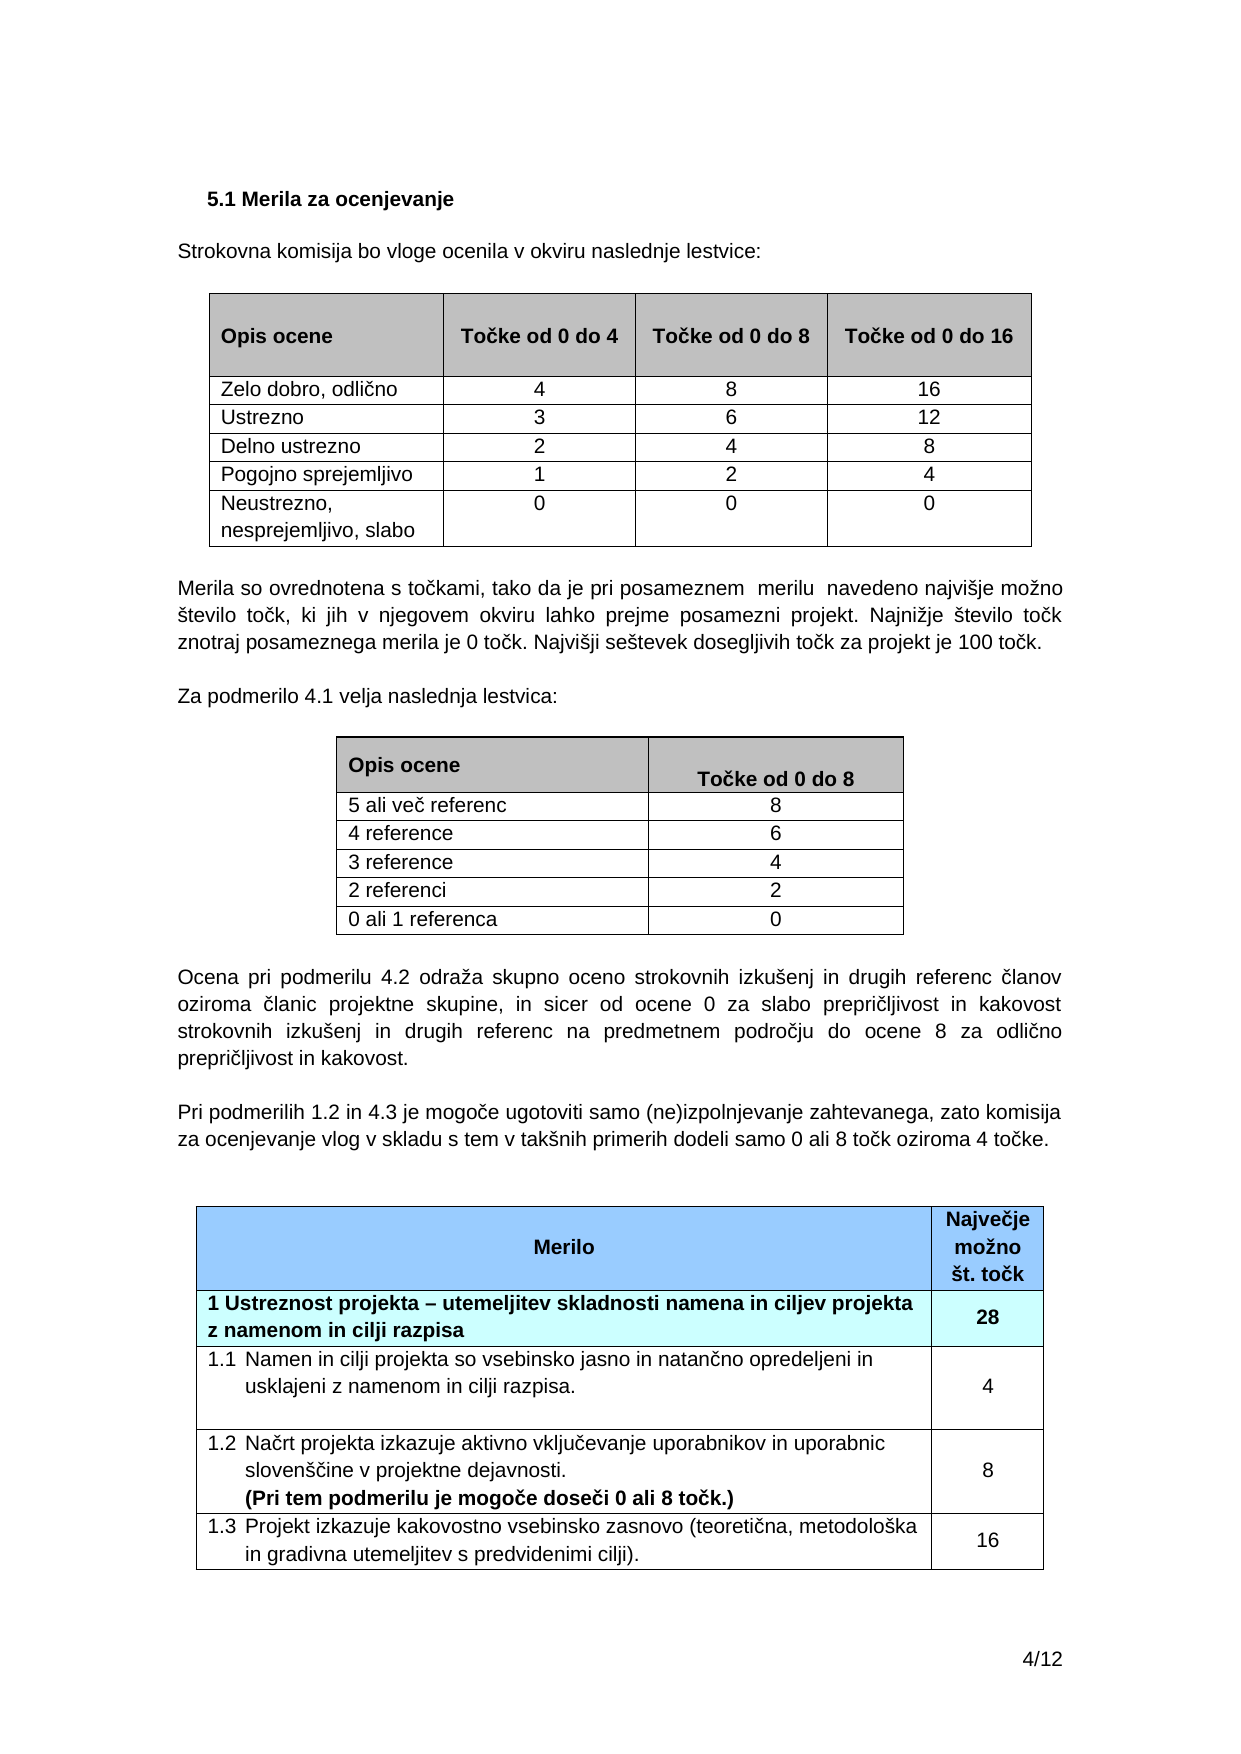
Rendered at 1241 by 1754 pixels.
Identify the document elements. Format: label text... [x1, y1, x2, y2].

table_cell 3 [444, 405, 635, 433]
table_header Opis ocene [210, 294, 443, 376]
text Ocena pri podmerilu 4.2 odraža skupno oceno strokovnih izkušenj in drugih referenc članov oziroma članic projektne skupine, in sicer od ocene 0 za slabo prepričljivost in kakovost strokovnih izkušenj in drugih referenc na predmetnem področju do ocene 8 za odlično prepričljivost in kakovost. [177, 962, 1063, 1071]
table_header Merilo [197, 1207, 931, 1290]
text Za podmerilo 4.1 velja naslednja lestvica: [177, 682, 1063, 709]
table_cell 6 [649, 821, 903, 849]
table_cell 0 [636, 491, 827, 546]
table_cell 2 [636, 462, 827, 490]
table_cell 16 [932, 1514, 1043, 1569]
table_cell 0 ali 1 referenca [337, 907, 648, 934]
table_cell 12 [828, 405, 1031, 433]
table_header Točke od 0 do 8 [636, 294, 827, 376]
table_header Točke od 0 do 4 [444, 294, 635, 376]
table_cell Pogojno sprejemljivo [210, 462, 443, 490]
table_cell 2 referenci [337, 878, 648, 906]
table_cell 1 Ustreznost projekta – utemeljitev skladnosti namena in ciljev projekta z namenom in cilji razpisa [197, 1291, 931, 1346]
text Strokovna komisija bo vloge ocenila v okviru naslednje lestvice: [177, 239, 1063, 263]
table_cell 4 reference [337, 821, 648, 849]
table_cell 8 [828, 434, 1031, 461]
table_cell 4 [444, 377, 635, 404]
table_header Točke od 0 do 16 [828, 294, 1031, 376]
table_cell 0 [828, 491, 1031, 546]
table_cell 2 [444, 434, 635, 461]
table_cell Neustrezno, nesprejemljivo, slabo [210, 491, 443, 546]
table_cell 6 [636, 405, 827, 433]
table_header Največje možno št. točk [932, 1207, 1043, 1290]
table_cell Projekt izkazuje kakovostno vsebinsko zasnovo (teoretična, metodološka in gradivna utemeljitev s predvidenimi cilji). [197, 1514, 931, 1569]
table_cell 8 [649, 793, 903, 820]
table_header Opis ocene [337, 738, 648, 792]
table_cell 4 [932, 1347, 1043, 1429]
table_cell 8 [636, 377, 827, 404]
table_cell 0 [444, 491, 635, 546]
table_cell 4 [828, 462, 1031, 490]
table_cell 5 ali več referenc [337, 793, 648, 820]
table_cell Namen in cilji projekta so vsebinsko jasno in natančno opredeljeni in usklajeni z namenom in cilji razpisa. [197, 1347, 931, 1429]
table_cell 4 [649, 850, 903, 877]
table_cell Zelo dobro, odlično [210, 377, 443, 404]
text Merila so ovrednotena s točkami, tako da je pri posameznem merilu navedeno najvišje možno število točk, ki jih v njegovem okviru lahko prejme posamezni projekt. Najnižje število točk znotraj posameznega merila je 0 točk. Najvišji seštevek dosegljivih točk za projekt je 100 točk. [177, 574, 1063, 655]
table_cell 16 [828, 377, 1031, 404]
text Pri podmerilih 1.2 in 4.3 je mogoče ugotoviti samo (ne)izpolnjevanje zahtevanega, zato komisija za ocenjevanje vlog v skladu s tem v takšnih primerih dodeli samo 0 ali 8 točk oziroma 4 točke. [177, 1098, 1063, 1152]
table_cell Delno ustrezno [210, 434, 443, 461]
table_cell Ustrezno [210, 405, 443, 433]
table_cell 28 [932, 1291, 1043, 1346]
table_cell 0 [649, 907, 903, 934]
table_cell 2 [649, 878, 903, 906]
table_cell 3 reference [337, 850, 648, 877]
table_header Točke od 0 do 8 [649, 738, 903, 792]
table_cell 1 [444, 462, 635, 490]
table_cell Načrt projekta izkazuje aktivno vključevanje uporabnikov in uporabnic slovenščine v projektne dejavnosti. (Pri tem podmerilu je mogoče doseči 0 ali 8 točk.) [197, 1430, 931, 1513]
table_cell 4 [636, 434, 827, 461]
table_cell 8 [932, 1430, 1043, 1513]
list 5.1 Merila za ocenjevanje [207, 184, 1063, 212]
